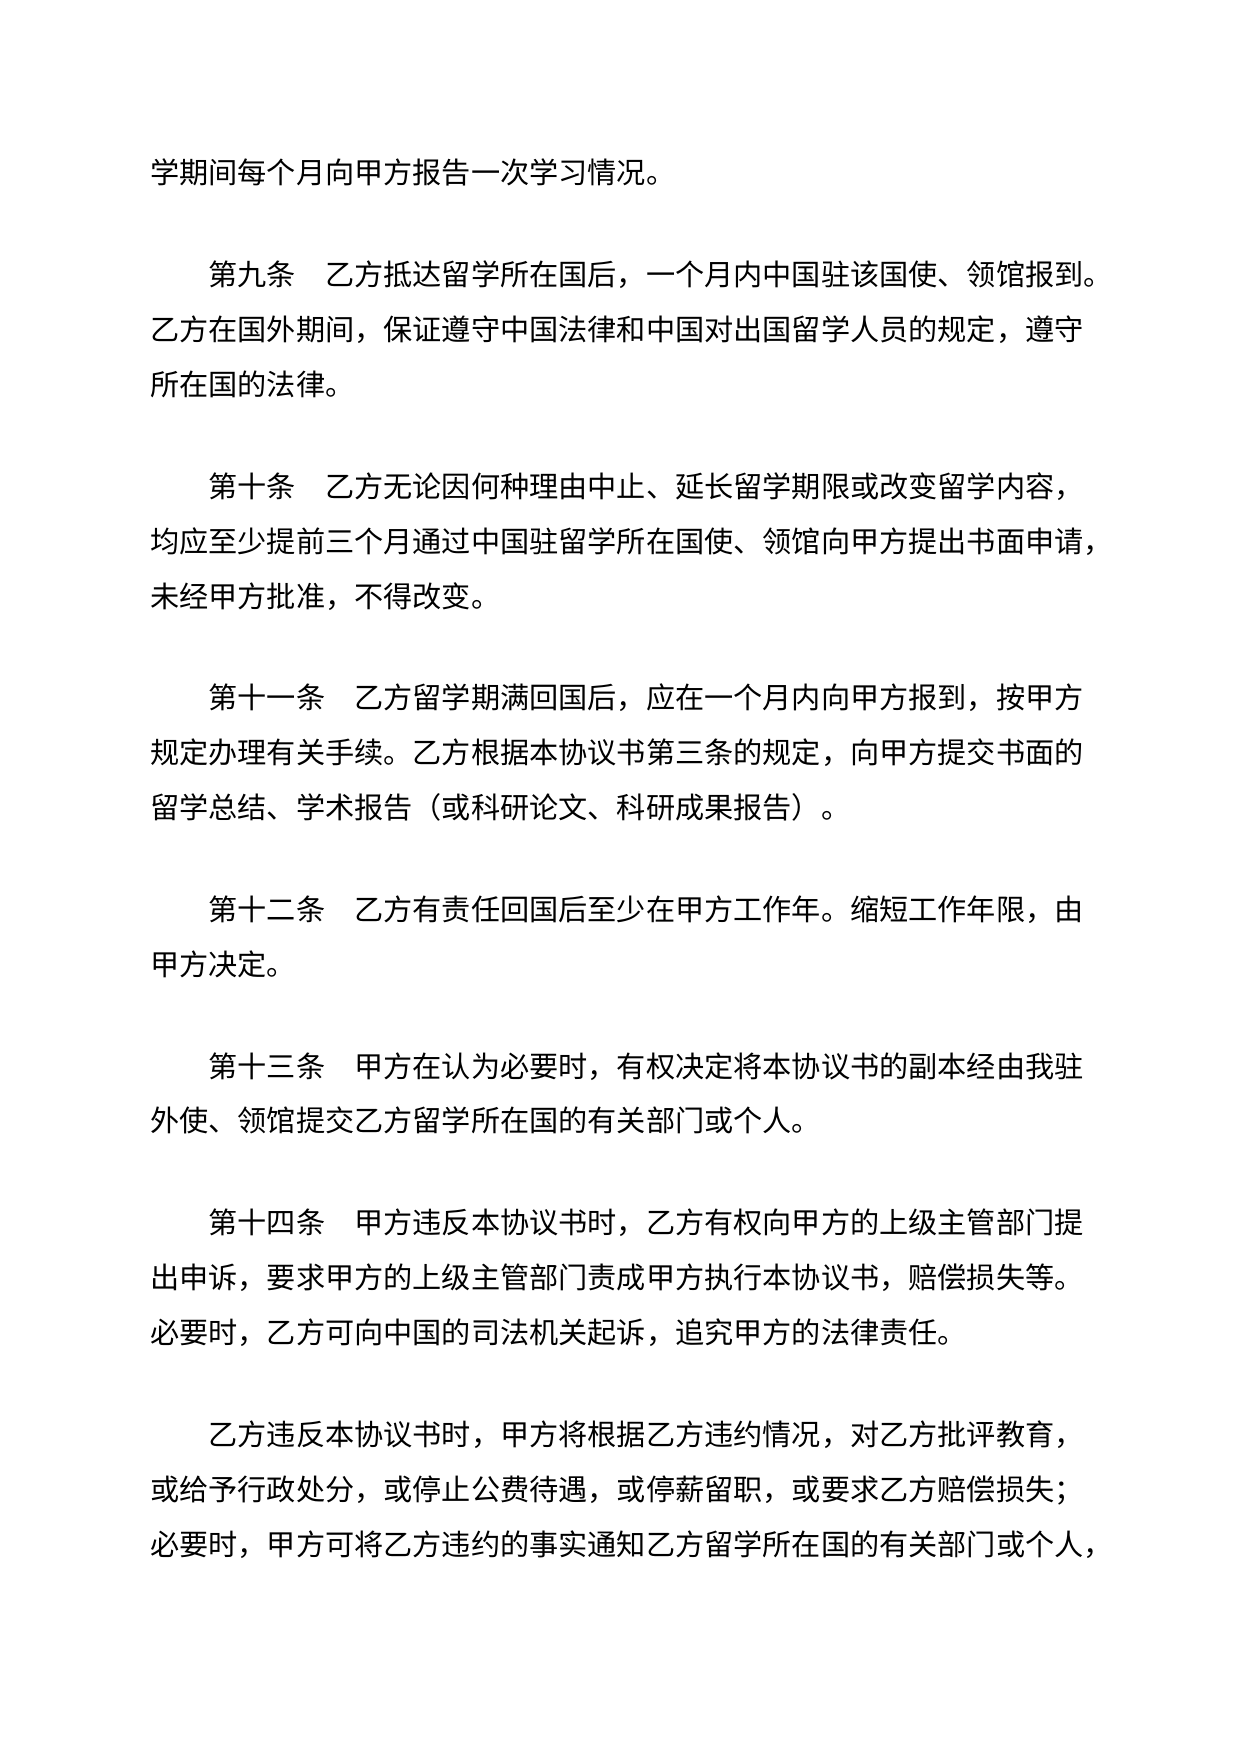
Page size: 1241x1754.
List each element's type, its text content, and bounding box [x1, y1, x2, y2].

text 第十条 乙方无论因何种理由中止、延长留学期限或改变留学内容，均应至少提前三个月通过中国驻留学所在国使、领馆向甲方提出书面申请，未经甲方批准，不得改变。 [150, 463, 1090, 615]
text 第十一条 乙方留学期满回国后，应在一个月内向甲方报到，按甲方规定办理有关手续。乙方根据本协议书第三条的规定，向甲方提交书面的留学总结、学术报告（或科研论文、科研成果报告）。 [150, 675, 1090, 827]
text 第十四条 甲方违反本协议书时，乙方有权向甲方的上级主管部门提出申诉，要求甲方的上级主管部门责成甲方执行本协议书，赔偿损失等。必要时，乙方可向中国的司法机关起诉，追究甲方的法律责任。 [150, 1200, 1090, 1352]
text 第十二条 乙方有责任回国后至少在甲方工作年。缩短工作年限，由甲方决定。 [150, 886, 1090, 984]
text 第九条 乙方抵达留学所在国后，一个月内中国驻该国使、领馆报到。乙方在国外期间，保证遵守中国法律和中国对出国留学人员的规定，遵守所在国的法律。 [150, 252, 1090, 404]
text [150, 1411, 1090, 1563]
text 第十三条 甲方在认为必要时，有权决定将本协议书的副本经由我驻外使、领馆提交乙方留学所在国的有关部门或个人。 [150, 1043, 1090, 1140]
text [150, 150, 1090, 192]
